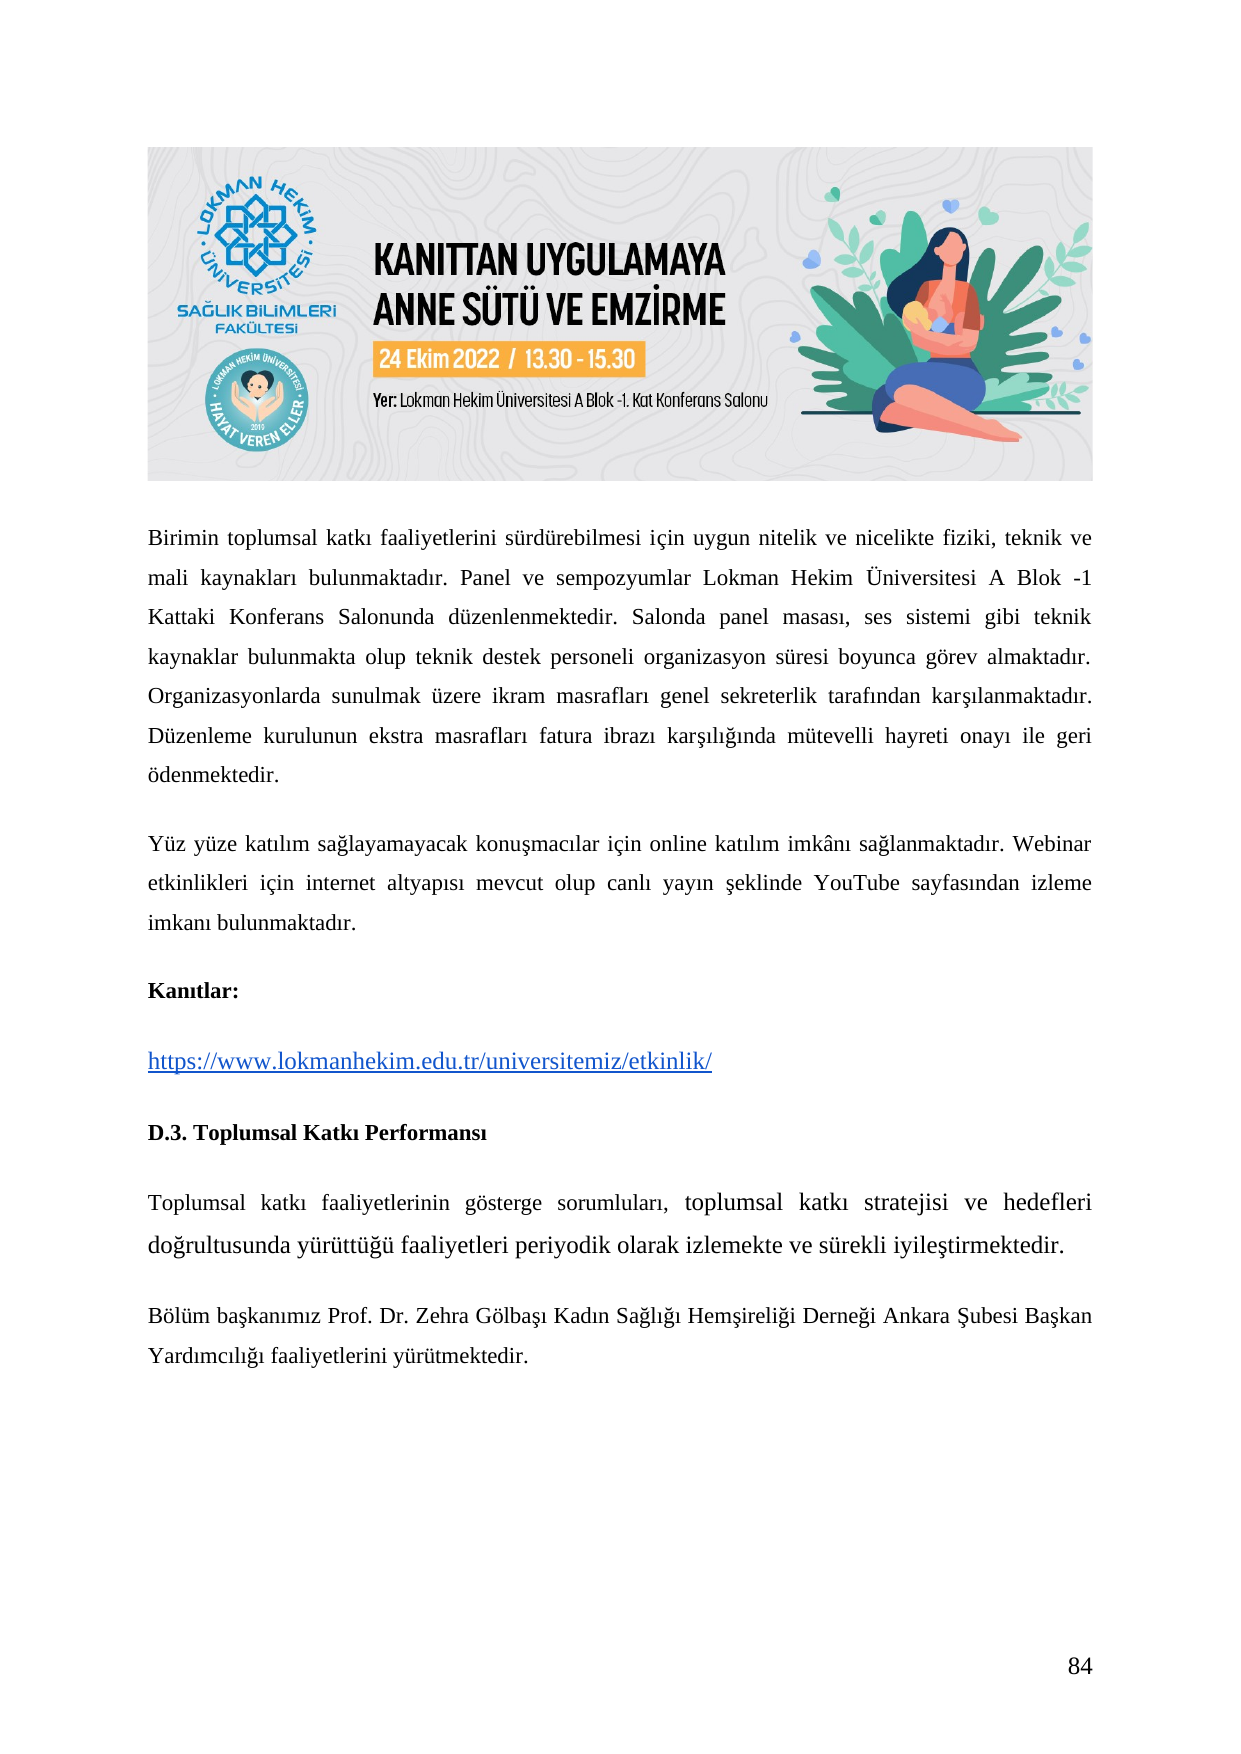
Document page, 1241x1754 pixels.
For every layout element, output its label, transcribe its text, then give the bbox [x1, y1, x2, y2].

text https://www.lokmanhekim.edu.tr/universitemiz/etkinlik/ [148, 1046, 1093, 1075]
text Bölüm başkanımız Prof. Dr. Zehra Gölbaşı Kadın Sağlığı Hemşireliği Derneği Ankara Şubesi Başkan Yardımcılığı faaliyetlerini yürütmektedir. [148, 1303, 1093, 1368]
text D.3. Toplumsal Katkı Performansı [148, 1118, 1093, 1145]
text Yüz yüze katılım sağlayamayacak konuşmacılar için online katılım imkânı sağlanmaktadır. Webinar etkinlikleri için internet altyapısı mevcut olup canlı yayın şeklinde YouTube sayfasından izleme imkanı bulunmaktadır. [148, 830, 1093, 935]
text Toplumsal katkı faaliyetlerinin gösterge sorumluları, toplumsal katkı stratejisi ve hedefleri doğrultusunda yürüttüğü faaliyetleri periyodik olarak izlemekte ve sürekli iyileştirmektedir. [148, 1187, 1093, 1259]
text Birimin toplumsal katkı faaliyetlerini sürdürebilmesi için uygun nitelik ve nicelikte fiziki, teknik ve mali kaynakları bulunmaktadır. Panel ve sempozyumlar Lokman Hekim Üniversitesi A Blok -1 Kattaki Konferans Salonunda düzenlenmektedir. Salonda panel masası, ses sistemi gibi teknik kaynaklar bulunmakta olup teknik destek personeli organizasyon süresi boyunca görev almaktadır. Organizasyonlarda sunulmak üzere ikram masrafları genel sekreterlik tarafından karşılanmaktadır. Düzenleme kurulunun ekstra masrafları fatura ibrazı karşılığında mütevelli hayreti onayı ile geri ödenmektedir. [148, 524, 1093, 788]
text Kanıtlar: [148, 978, 1093, 1004]
picture [147, 147, 1093, 481]
